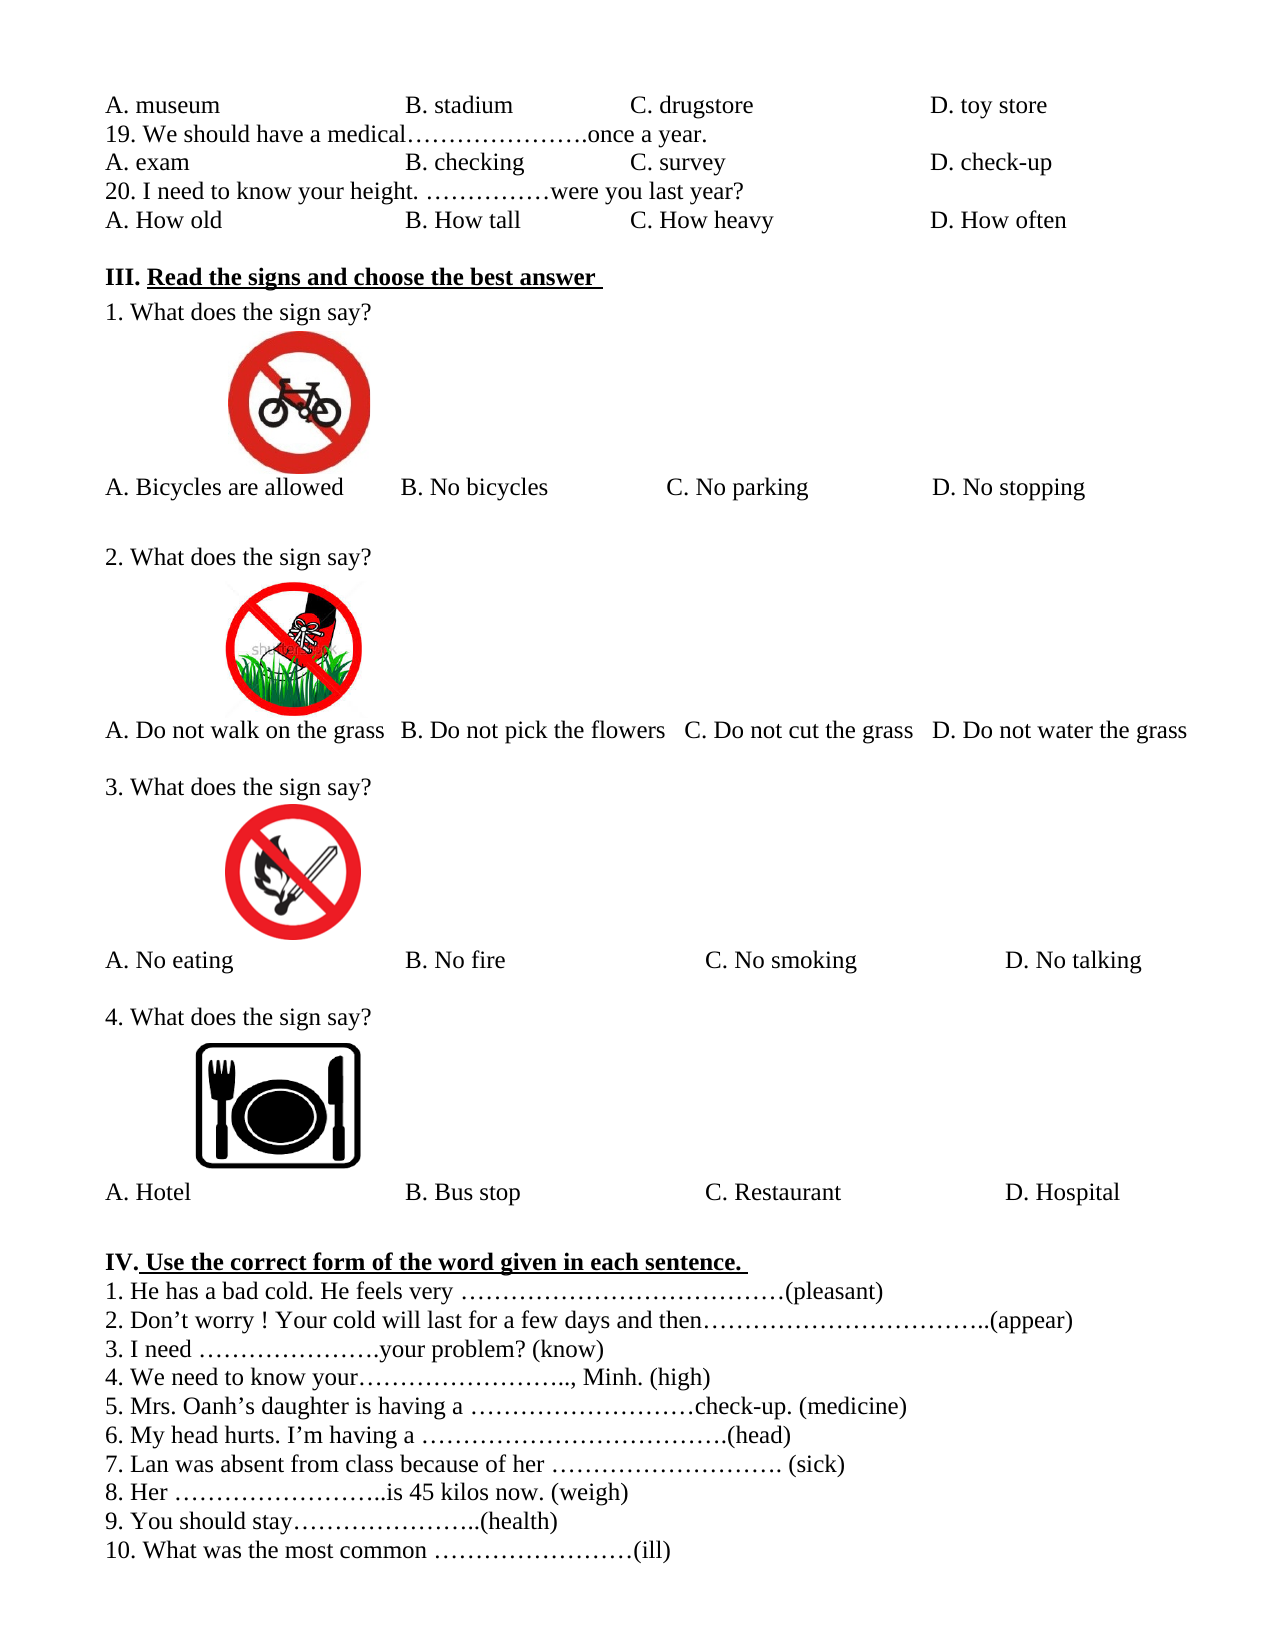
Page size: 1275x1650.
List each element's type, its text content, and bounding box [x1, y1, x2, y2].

text A. Do not walk on the grass B. Do not pick the flowers C. Do not cut the grass D. Do not water the grass [105, 715, 1215, 744]
picture [195, 1043, 361, 1172]
text 10. What was the most common ……………………(ill) [105, 1535, 1215, 1564]
text 9. You should stay…………………..(health) [105, 1506, 1215, 1535]
text III. Read the signs and choose the best answer [105, 262, 1215, 291]
text 2. Don’t worry ! Your cold will last for a few days and then……………………………..(appear) [105, 1305, 1215, 1334]
text 5. Mrs. Oanh’s daughter is having a ………………………check-up. (medicine) [105, 1391, 1215, 1420]
text 20. I need to know your height. ……………were you last year? [105, 176, 1215, 205]
text 19. We should have a medical………………….once a year. [105, 119, 1215, 147]
picture [225, 581, 371, 715]
text 7. Lan was absent from class because of her ………………………. (sick) [105, 1449, 1215, 1477]
text 8. Her ……………………..is 45 kilos now. (weigh) [105, 1477, 1215, 1506]
picture [228, 331, 371, 472]
text 3. What does the sign say? [105, 772, 1215, 801]
text A. Bicycles are allowed B. No bicycles C. No parking D. No stopping [105, 472, 1215, 501]
text 3. I need ………………….your problem? (know) [105, 1334, 1215, 1362]
text 1. He has a bad cold. He feels very …………………………………(pleasant) [105, 1276, 1215, 1305]
text A. Hotel B. Bus stop C. Restaurant D. Hospital [105, 1177, 1215, 1206]
text A. exam B. checking C. survey D. check-up [105, 147, 1215, 176]
text IV. Use the correct form of the word given in each sentence. [105, 1247, 1215, 1276]
picture [225, 804, 361, 940]
text 2. What does the sign say? [105, 542, 1215, 571]
text 4. We need to know your…………………….., Minh. (high) [105, 1362, 1215, 1391]
text 6. My head hurts. I’m having a ……………………………….(head) [105, 1420, 1215, 1449]
text 4. What does the sign say? [105, 1002, 1215, 1031]
text A. How old B. How tall C. How heavy D. How often [105, 205, 1215, 234]
text A. No eating B. No fire C. No smoking D. No talking [105, 945, 1215, 974]
text 1. What does the sign say? [105, 297, 1215, 326]
text A. museum B. stadium C. drugstore D. toy store [105, 90, 1215, 119]
